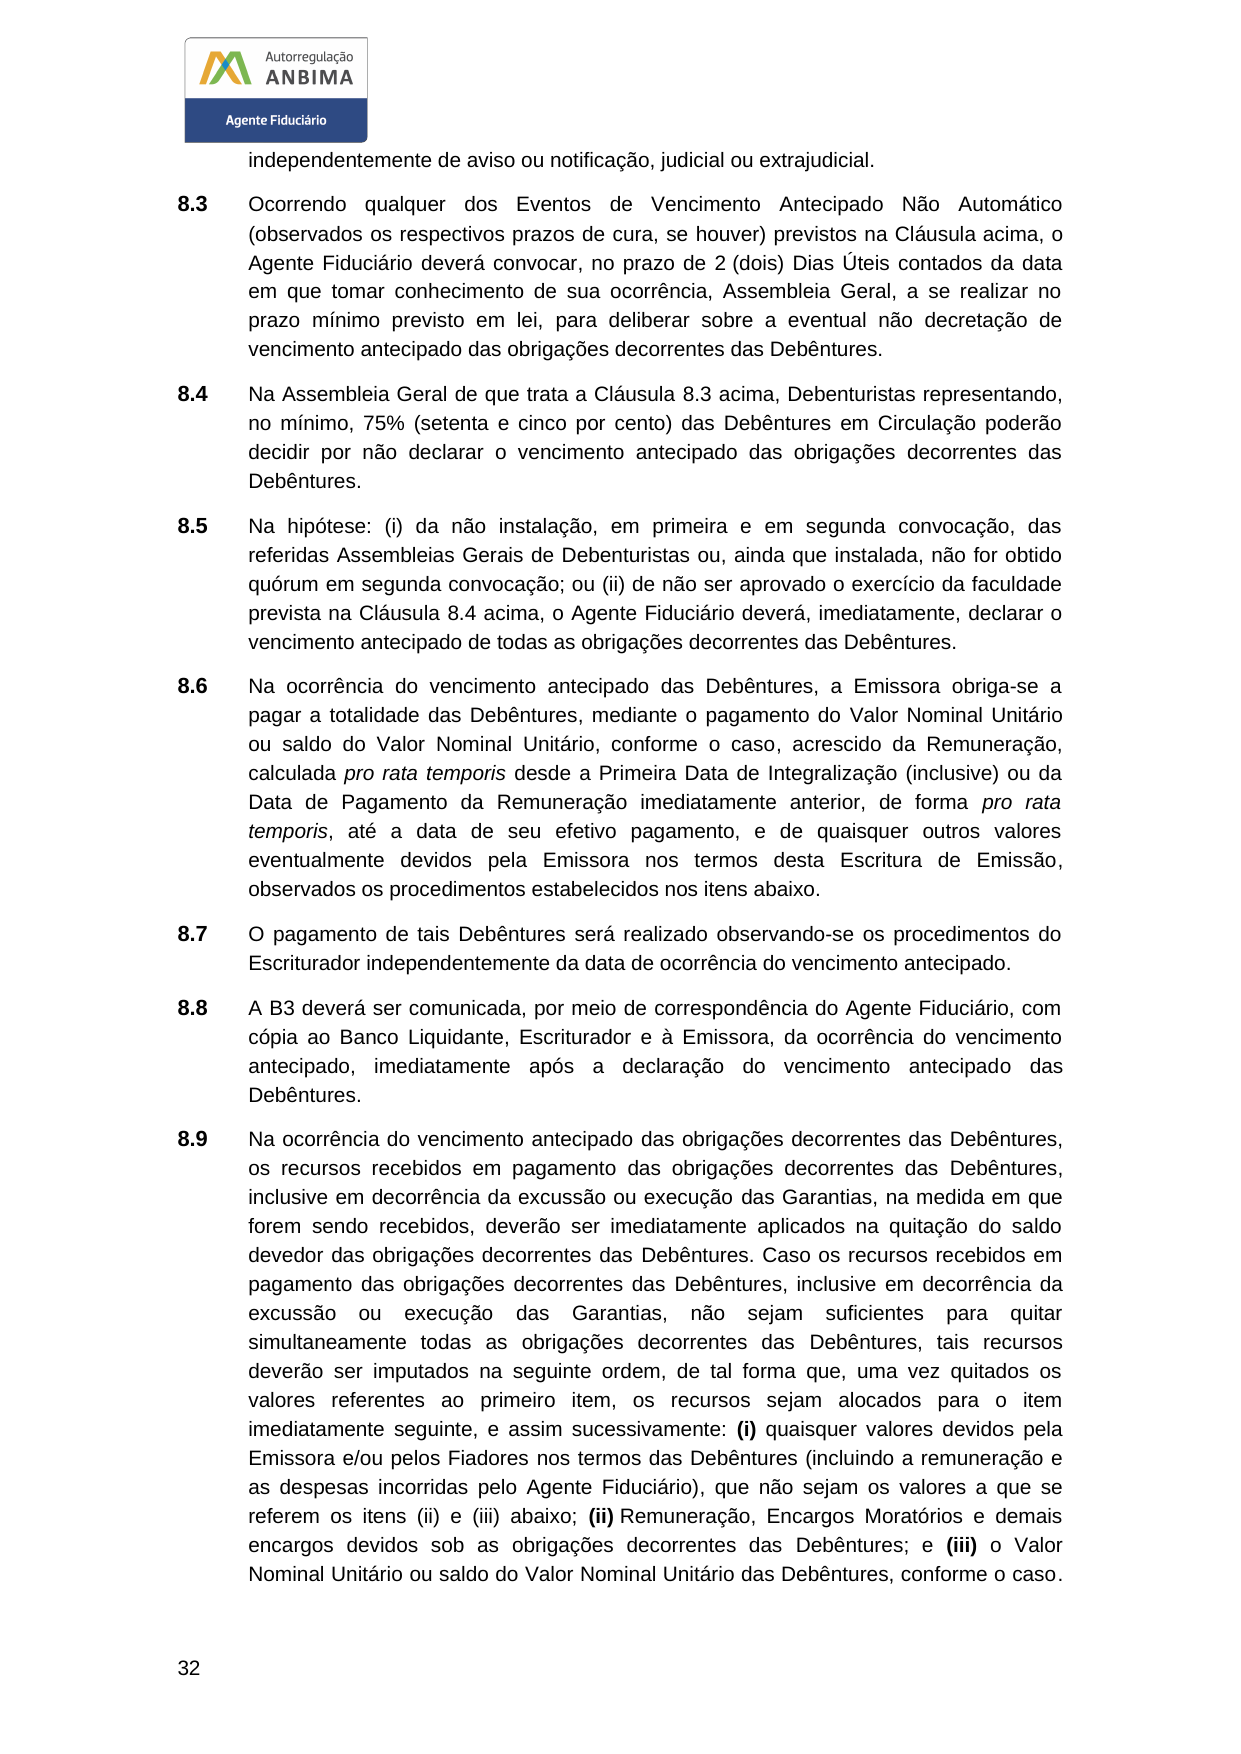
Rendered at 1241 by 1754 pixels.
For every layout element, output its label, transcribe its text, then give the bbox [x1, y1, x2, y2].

text A B3 deverá ser comunicada, por meio de correspondência do Agente Fiduciário, com cópia ao Banco Liquidante, Escriturador e à Emissora, da ocorrência do vencimento antecipado, imediatamente após a declaração do vencimento antecipado das Debêntures. [177, 994, 1063, 1106]
text Na Assembleia Geral de que trata a Cláusula 8.3 acima, Debenturistas representando, no mínimo, 75% (setenta e cinco por cento) das Debêntures em Circulação poderão decidir por não declarar o vencimento antecipado das obrigações decorrentes das Debêntures. [177, 381, 1063, 493]
picture [184, 37, 368, 143]
text Na ocorrência do vencimento antecipado das Debêntures, a Emissora obriga-se a pagar a totalidade das Debêntures, mediante o pagamento do Valor Nominal Unitário ou saldo do Valor Nominal Unitário, conforme o caso, acrescido da Remuneração, calculada pro rata temporis desde a Primeira Data de Integralização (inclusive) ou da Data de Pagamento da Remuneração imediatamente anterior, de forma pro rata temporis, até a data de seu efetivo pagamento, e de quaisquer outros valores eventualmente devidos pela Emissora nos termos desta Escritura de Emissão, observados os procedimentos estabelecidos nos itens abaixo. [177, 673, 1063, 901]
text Ocorrendo qualquer dos Eventos de Vencimento Antecipado Não Automático (observados os respectivos prazos de cura, se houver) previstos na Cláusula 8.1.2 acima, o Agente Fiduciário deverá convocar, no prazo de 2 (dois) Dias Úteis contados da data em que tomar conhecimento de sua ocorrência, Assembleia Geral, a se realizar no prazo mínimo previsto em lei, para deliberar sobre a eventual não decretação de vencimento antecipado das obrigações decorrentes das Debêntures. [177, 191, 1063, 361]
text O pagamento de tais Debêntures será realizado observando-se os procedimentos do Escriturador independentemente da data de ocorrência do vencimento antecipado. [177, 921, 1063, 975]
text Na hipótese: (i) da não instalação, em primeira e em segunda convocação, das referidas Assembleias Gerais de Debenturistas ou, ainda que instalada, não for obtido quórum em segunda convocação; ou (ii) de não ser aprovado o exercício da faculdade prevista na Cláusula 8.4 acima, o Agente Fiduciário deverá, imediatamente, declarar o vencimento antecipado de todas as obrigações decorrentes das Debêntures. [177, 512, 1063, 653]
